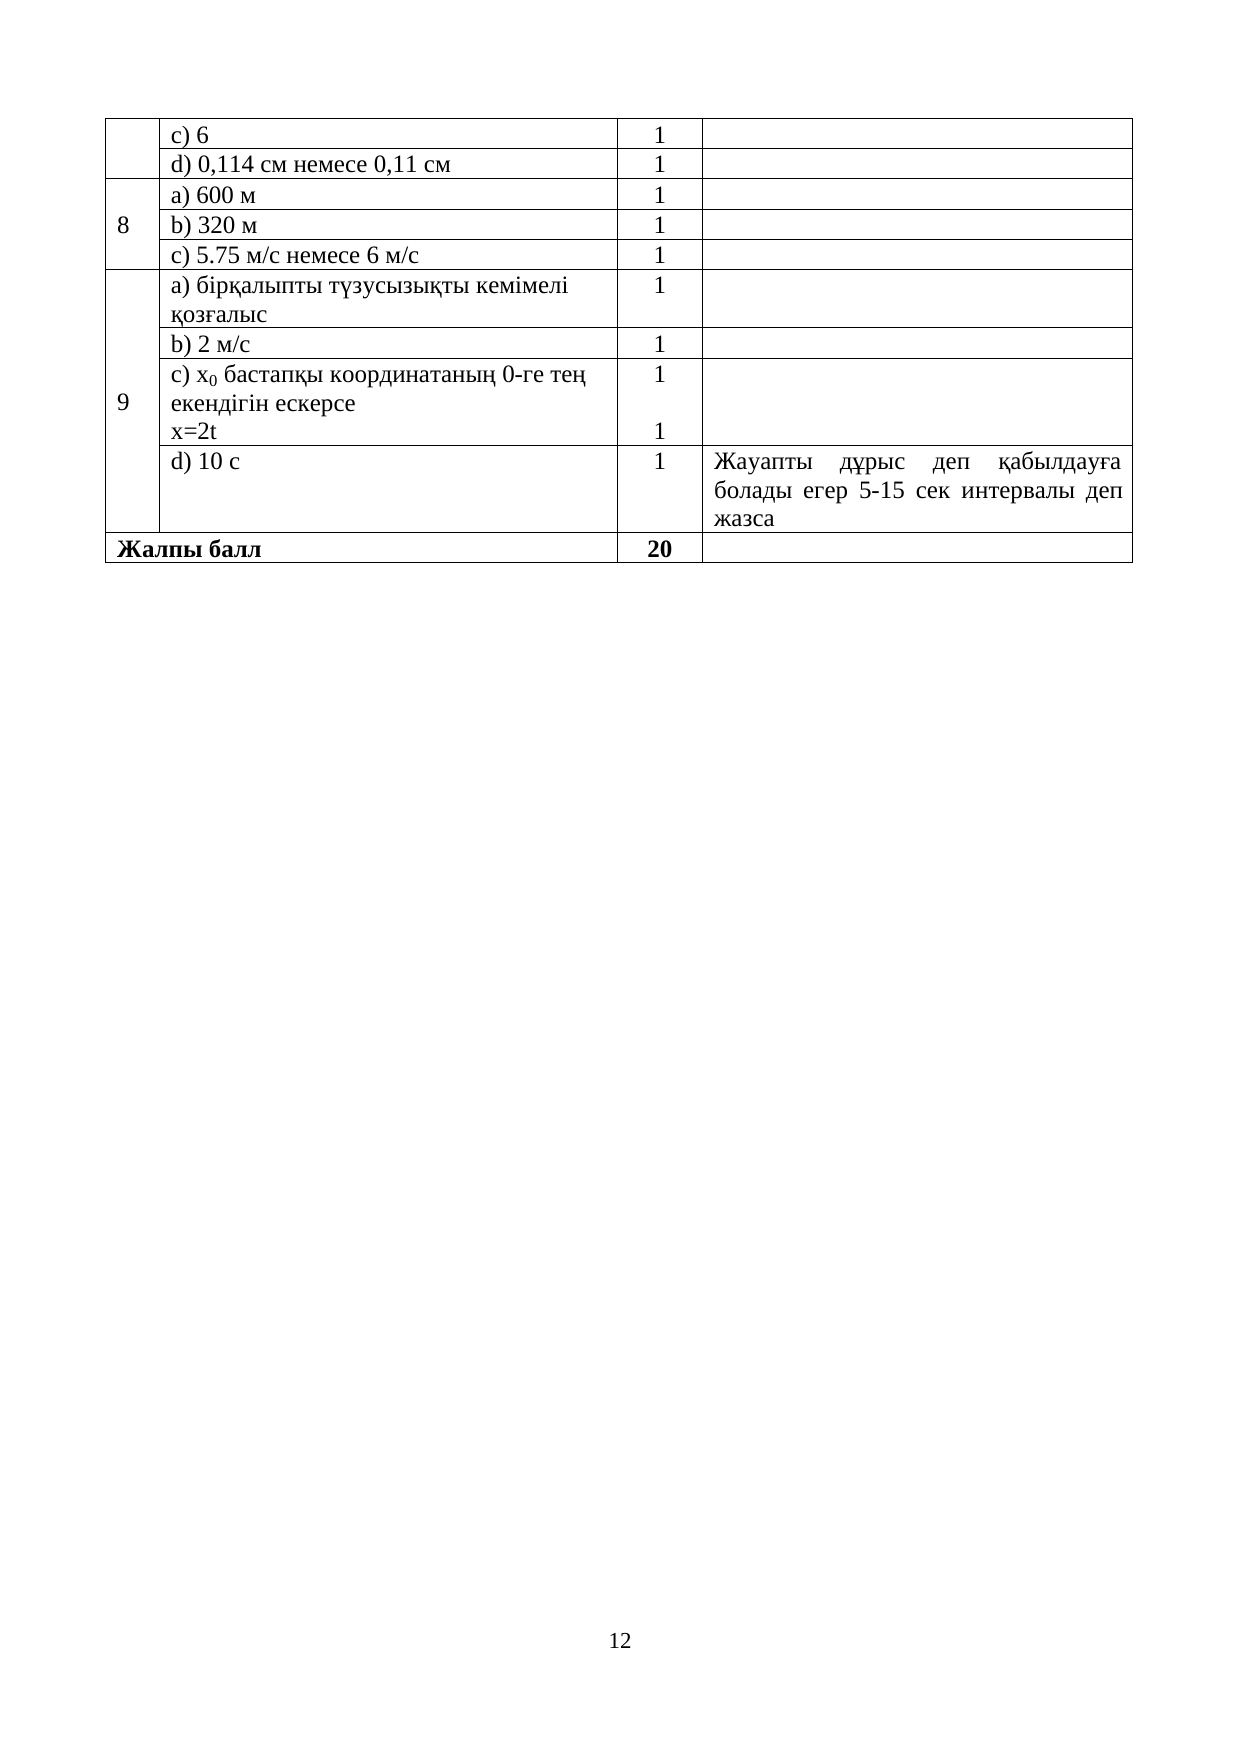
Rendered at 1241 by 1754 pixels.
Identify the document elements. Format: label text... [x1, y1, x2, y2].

table_cell [703, 149, 1132, 178]
table_cell 1 [618, 240, 702, 268]
table_cell d) 10 с [160, 446, 617, 532]
table_cell 1 [618, 446, 702, 532]
text 12 [608, 1627, 1154, 1653]
table_header 1 [618, 119, 702, 148]
table_cell 1 1 [618, 359, 702, 444]
table_cell d) 0,114 см немесе 0,11 см [160, 149, 617, 178]
table_cell [703, 210, 1132, 239]
table_cell 8 [106, 179, 159, 268]
table_header c) 6 [160, 119, 617, 148]
table_cell [703, 270, 1132, 327]
table_cell 1 [618, 270, 702, 327]
table_cell b) 320 м [160, 210, 617, 239]
table_cell b) 2 м/с [160, 328, 617, 357]
table_header [106, 119, 159, 178]
table_cell Жауапты дұрыс деп қабылдауға болады егер 5-15 сек интервалы деп жазса [703, 446, 1132, 532]
table_cell 1 [618, 179, 702, 208]
table_cell [703, 240, 1132, 268]
table_cell 1 [618, 328, 702, 357]
table_cell [703, 328, 1132, 357]
table_cell а) 600 м [160, 179, 617, 208]
table_cell 1 [618, 149, 702, 178]
table_cell 9 [106, 270, 159, 532]
table_cell а) бірқалыпты түзусызықты кемімелі қозғалыс [160, 270, 617, 327]
table_header [703, 119, 1132, 148]
table_cell 20 [618, 533, 702, 562]
table_cell c) 5.75 м/с немесе 6 м/с [160, 240, 617, 268]
table_cell 1 [618, 210, 702, 239]
table_cell c) х0 бастапқы координатаның 0-ге тең екендігін ескерсе x=2t [160, 359, 617, 444]
table_cell [703, 533, 1132, 562]
table_cell [703, 359, 1132, 444]
table_cell Жалпы балл [106, 533, 617, 562]
table_cell [703, 179, 1132, 208]
